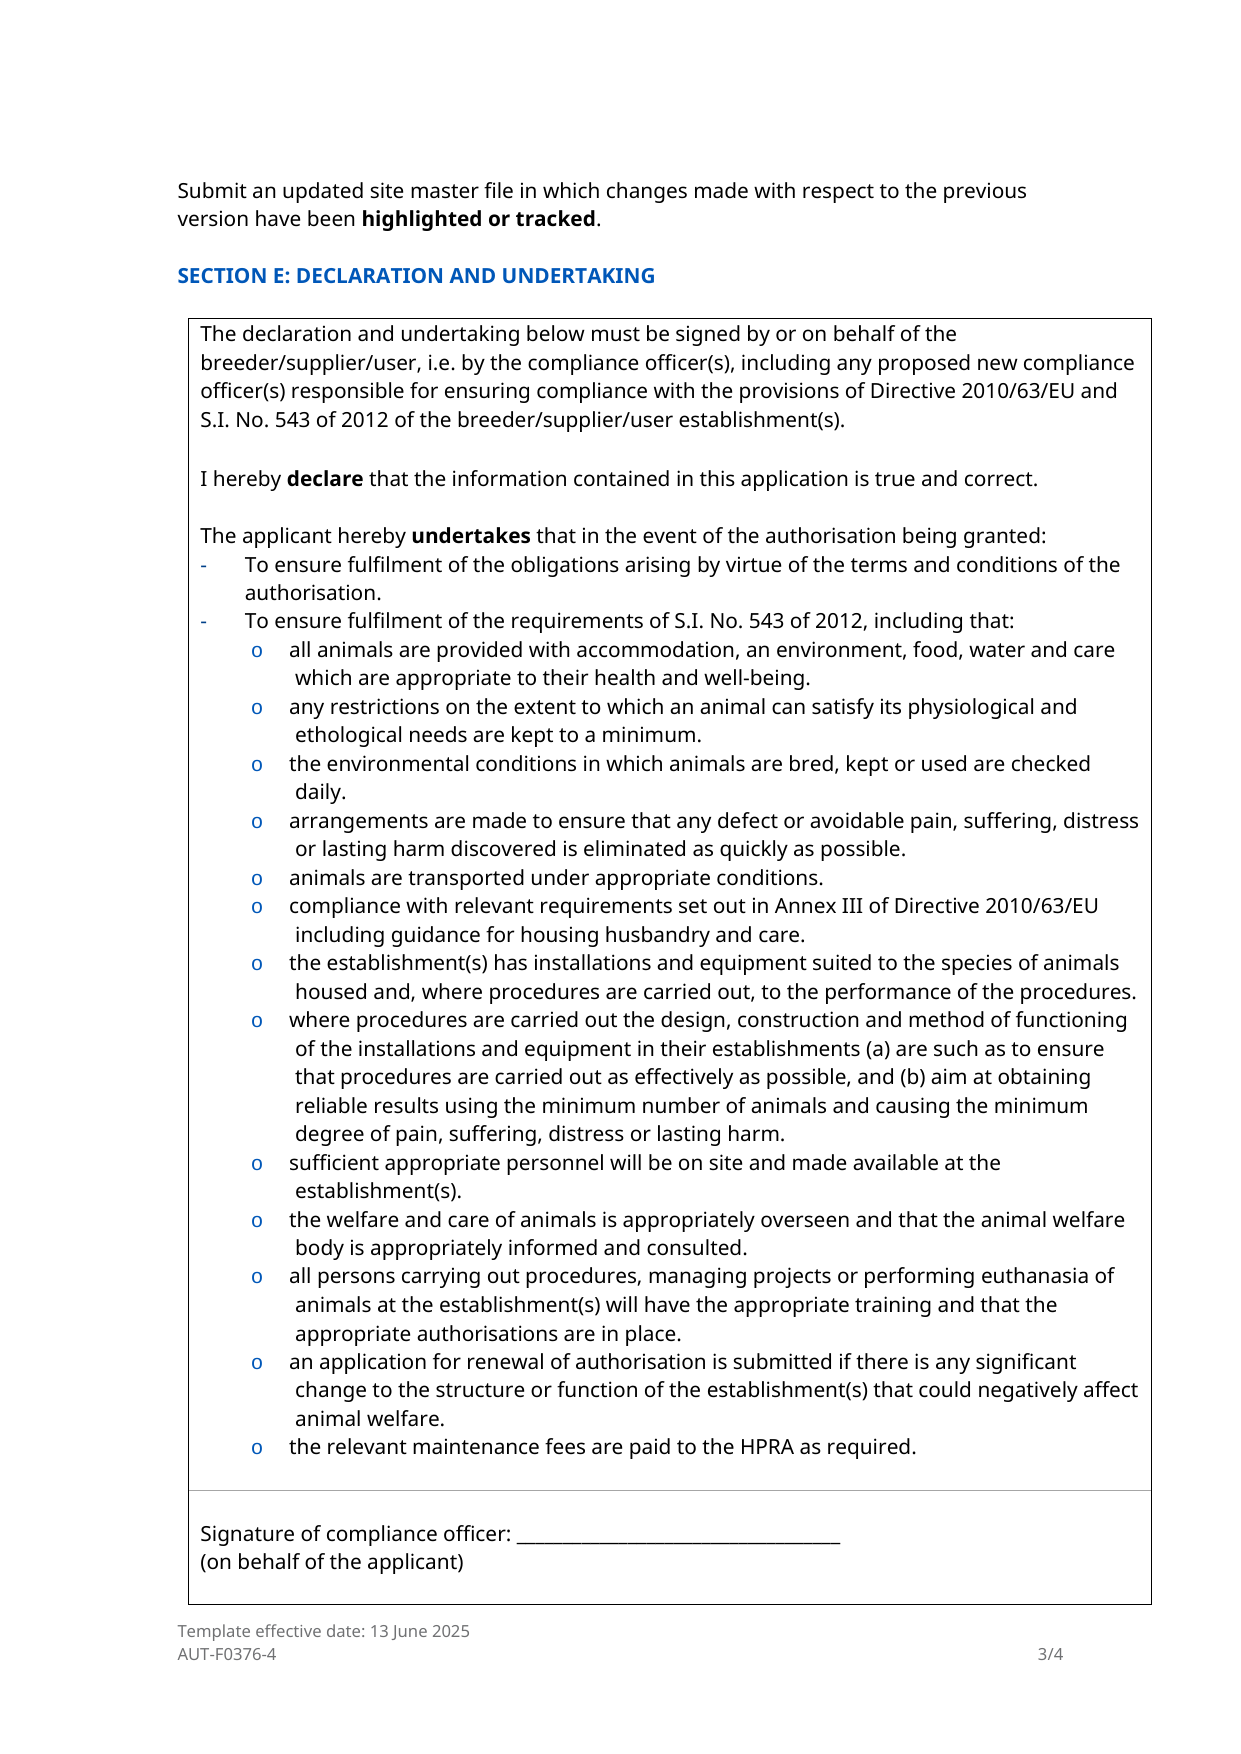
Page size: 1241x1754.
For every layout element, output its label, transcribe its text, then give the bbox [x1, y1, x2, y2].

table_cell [189, 1491, 1151, 1604]
table_header The declaration and undertaking below must be signed by or on behalf of the breeder/supplier/user, i.e. by the compliance officer(s), including any proposed new compliance officer(s) responsible for ensuring compliance with the provisions of Directive 2010/63/EU and S.I. No. 543 of 2012 of the breeder/supplier/user establishment(s). I hereby declare that the information contained in this application is true and correct. The applicant hereby undertakes that in the event of the authorisation being granted: To ensure fulfilment of the obligations arising by virtue of the terms and conditions of the authorisation. To ensure fulfilment of the requirements of S.I. No. 543 of 2012, including that: all animals are provided with accommodation, an environment, food, water and care which are appropriate to their health and well-being. any restrictions on the extent to which an animal can satisfy its physiological and ethological needs are kept to a minimum. the environmental conditions in which animals are bred, kept or used are checked daily. arrangements are made to ensure that any defect or avoidable pain, suffering, distress or lasting harm discovered is eliminated as quickly as possible. animals are transported under appropriate conditions. compliance with relevant requirements set out in Annex III of Directive 2010/63/EU including guidance for housing husbandry and care. the establishment(s) has installations and equipment suited to the species of animals housed and, where procedures are carried out, to the performance of the procedures. where procedures are carried out the design, construction and method of functioning of the installations and equipment in their establishments (a) are such as to ensure that procedures are carried out as effectively as possible, and (b) aim at obtaining reliable results using the minimum number of animals and causing the minimum degree of pain, suffering, distress or lasting harm. sufficient appropriate personnel will be on site and made available at the establishment(s). the welfare and care of animals is appropriately overseen and that the animal welfare body is appropriately informed and consulted. all persons carrying out procedures, managing projects or performing euthanasia of animals at the establishment(s) will have the appropriate training and that the appropriate authorisations are in place. an application for renewal of authorisation is submitted if there is any significant change to the structure or function of the establishment(s) that could negatively affect animal welfare. the relevant maintenance fees are paid to the HPRA as required. [189, 319, 1151, 1489]
text Submit an updated site master file in which changes made with respect to the previous version have been highlighted or tracked. [177, 176, 1063, 233]
subtitle Section E: Declaration and undertaking [177, 261, 1063, 290]
